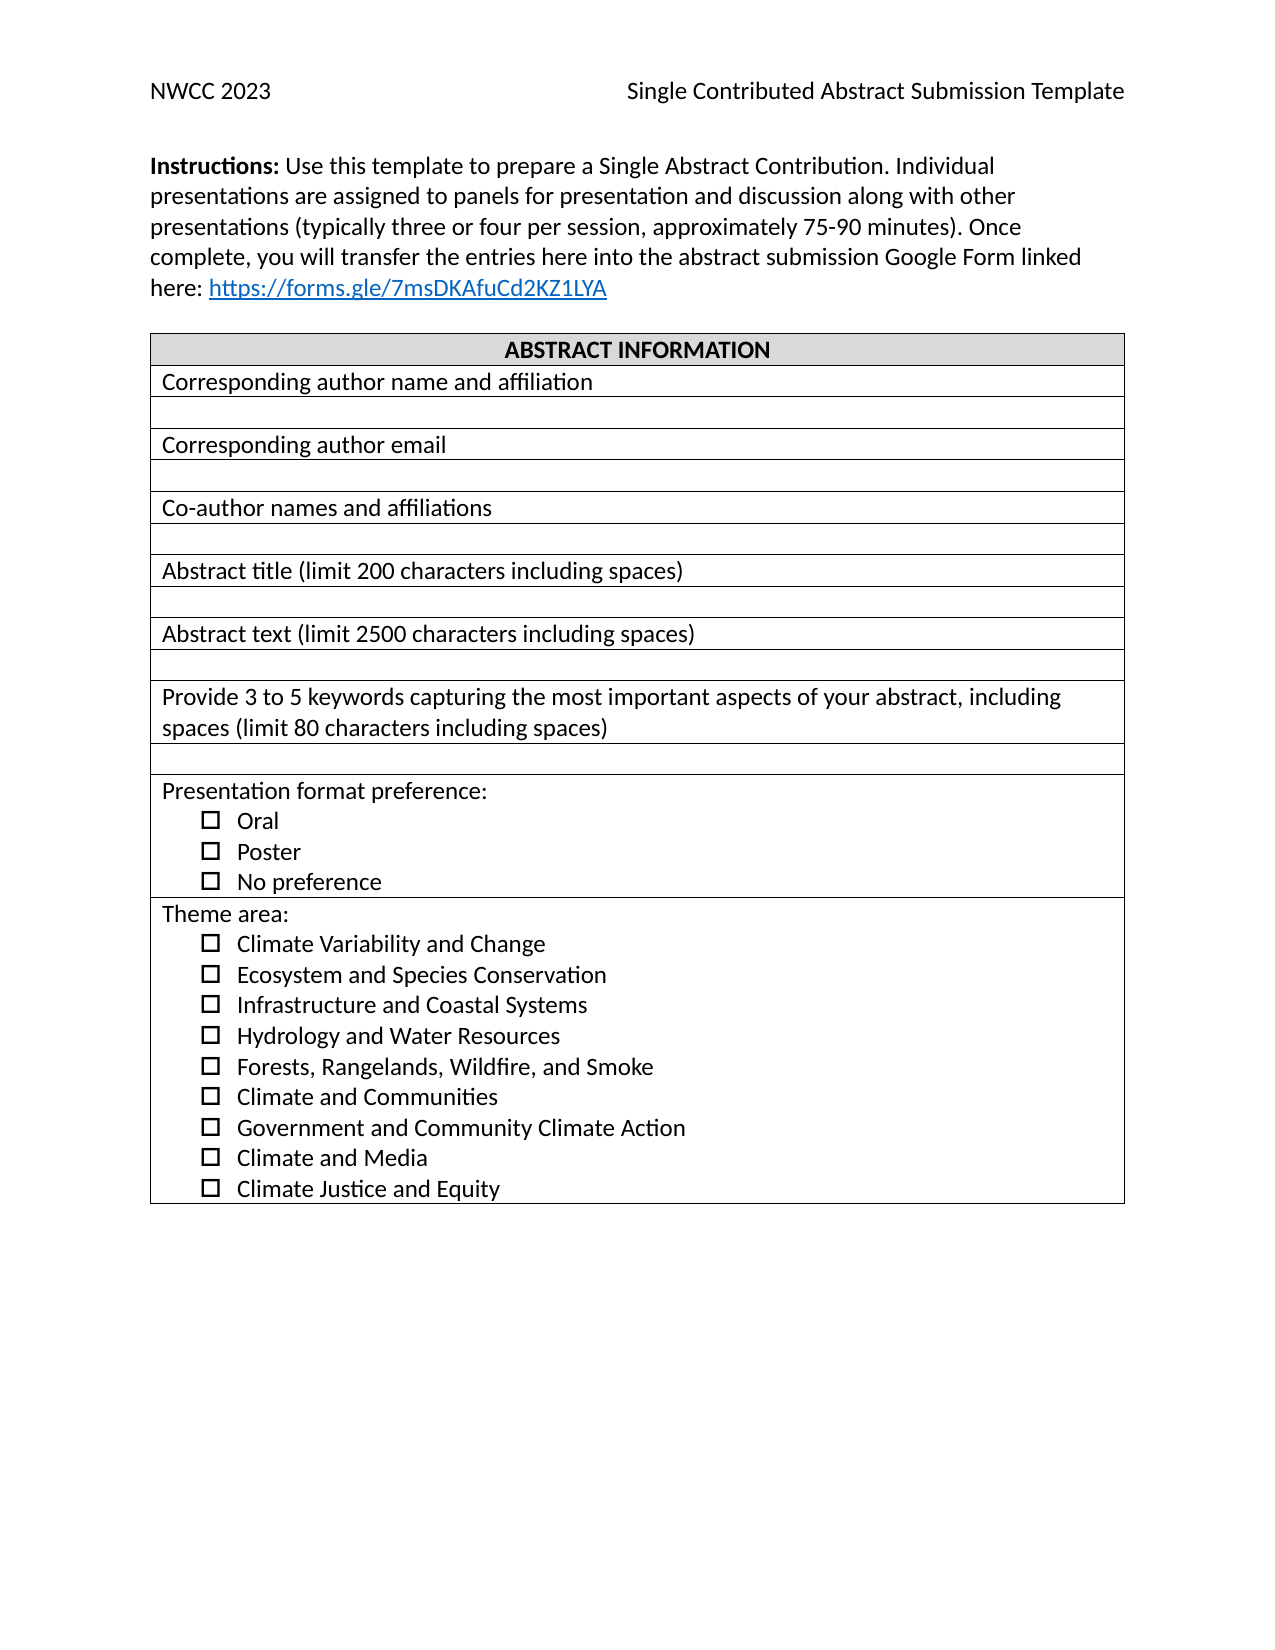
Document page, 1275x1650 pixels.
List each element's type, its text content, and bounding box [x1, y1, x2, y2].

table_cell Abstract text (limit 2500 characters including spaces) [151, 618, 1124, 649]
table_cell Presentation format preference: Oral Poster No preference [151, 775, 1124, 897]
table_cell Provide 3 to 5 keywords capturing the most important aspects of your abstract, including spaces (limit 80 characters including spaces) [151, 681, 1124, 742]
text Instructions: Use this template to prepare a Single Abstract Contribution. Individual presentations are assigned to panels for presentation and discussion along with other presentations (typically three or four per session, approximately 75-90 minutes). Once complete, you will transfer the entries here into the abstract submission Google Form linked here: https://forms.gle/7msDKAfuCd2KZ1LYA [150, 150, 1125, 303]
table_cell [151, 460, 1124, 491]
table_header ABSTRACT INFORMATION [151, 334, 1124, 365]
table_cell Co-author names and affiliations [151, 492, 1124, 522]
table_cell [151, 744, 1124, 774]
table_cell [151, 524, 1124, 554]
table_cell Corresponding author name and affiliation [151, 366, 1124, 396]
table_cell Abstract title (limit 200 characters including spaces) [151, 555, 1124, 586]
table_cell [151, 587, 1124, 617]
table_cell [151, 650, 1124, 680]
table_cell Corresponding author email [151, 429, 1124, 459]
table_cell [151, 397, 1124, 428]
table_cell Theme area: Climate Variability and Change Ecosystem and Species Conservation Infrastructure and Coastal Systems Hydrology and Water Resources Forests, Rangelands, Wildfire, and Smoke Climate and Communities Government and Community Climate Action Climate and Media Climate Justice and Equity [151, 898, 1124, 1203]
